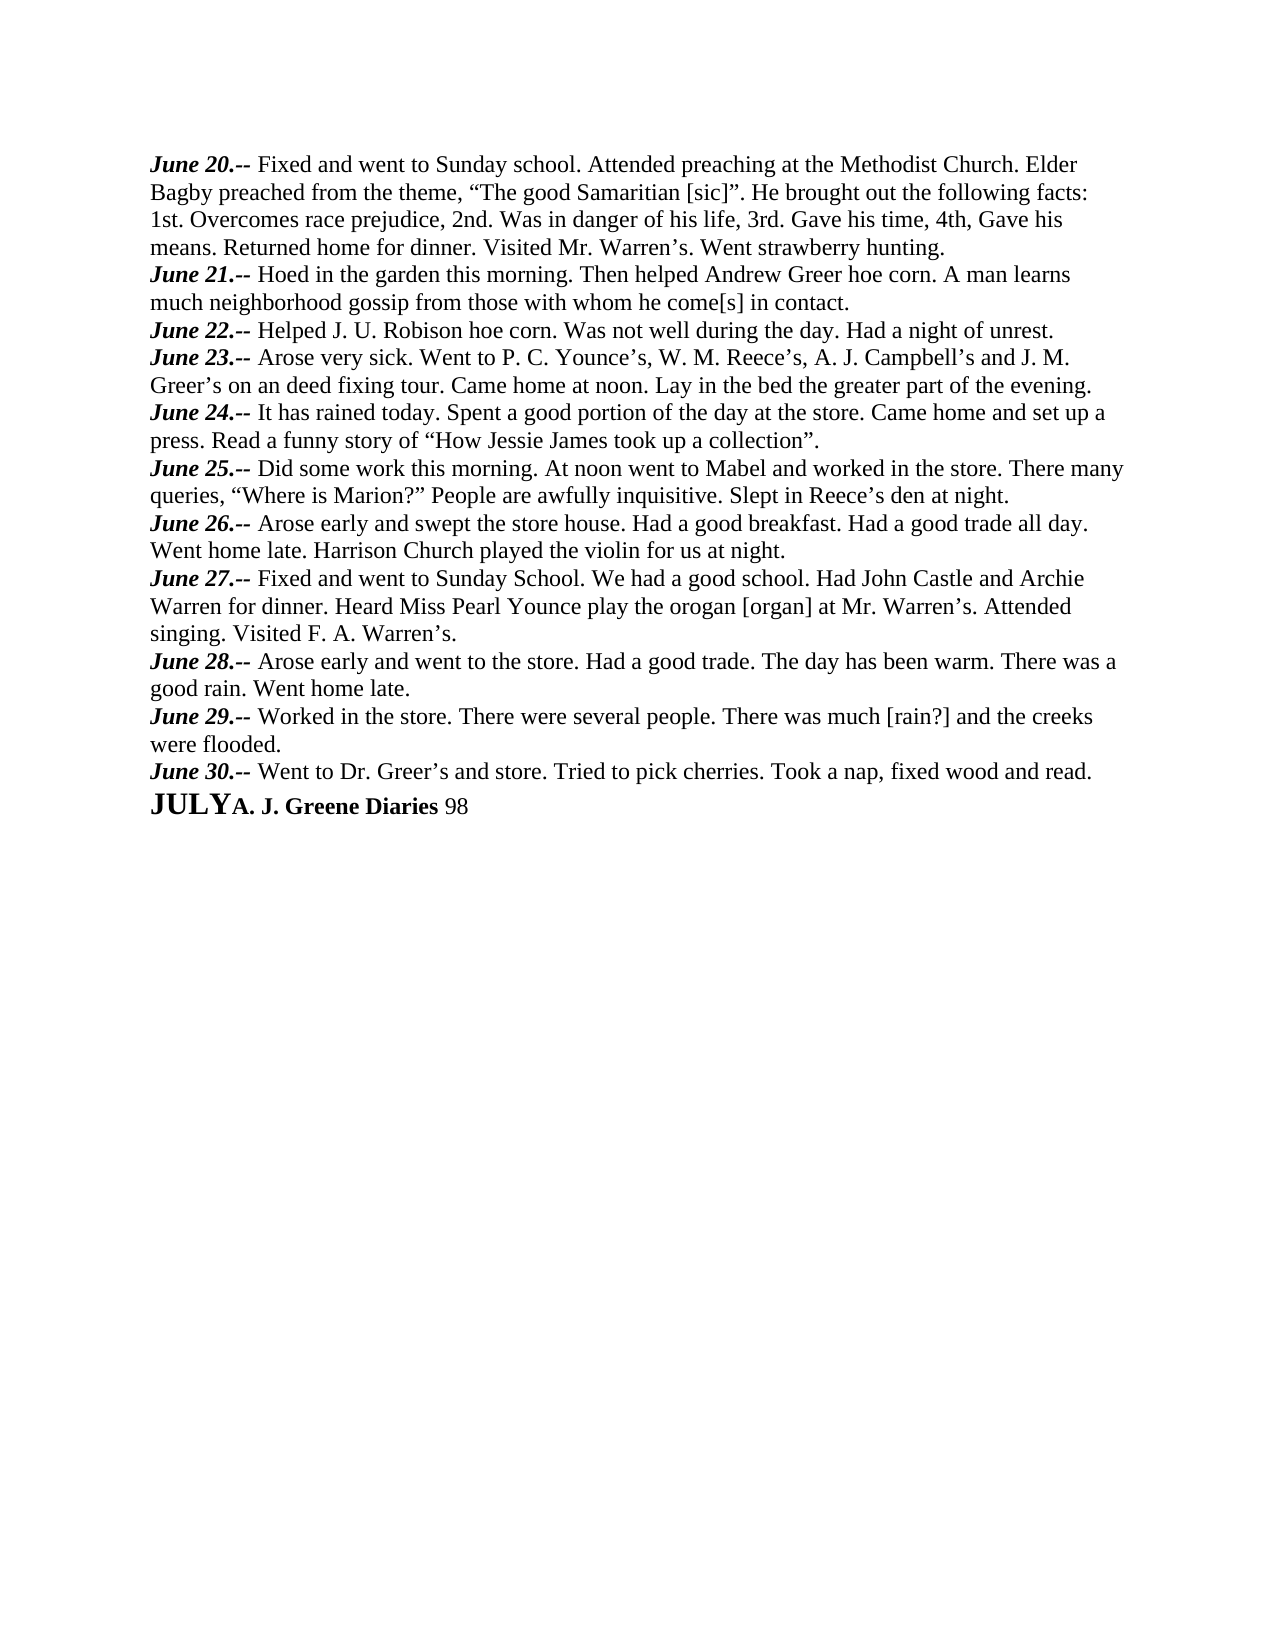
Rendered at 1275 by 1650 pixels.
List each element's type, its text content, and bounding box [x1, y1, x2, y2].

text June 24.-- It has rained today. Spent a good portion of the day at the store. Came home and set up a press. Read a funny story of “How Jessie James took up a collection”. [150, 398, 1125, 454]
text June 30.-- Went to Dr. Greer’s and store. Tried to pick cherries. Took a nap, fixed wood and read. [150, 757, 1125, 785]
text June 25.-- Did some work this morning. At noon went to Mabel and worked in the store. There many queries, “Where is Marion?” People are awfully inquisitive. Slept in Reece’s den at night. [150, 454, 1125, 509]
text JULYA. J. Greene Diaries 98 [150, 785, 1125, 821]
text June 22.-- Helped J. U. Robison hoe corn. Was not well during the day. Had a night of unrest. [150, 316, 1125, 343]
text June 20.-- Fixed and went to Sunday school. Attended preaching at the Methodist Church. Elder Bagby preached from the theme, “The good Samaritian [sic]”. He brought out the following facts: 1st. Overcomes race prejudice, 2nd. Was in danger of his life, 3rd. Gave his time, 4th, Gave his means. Returned home for dinner. Visited Mr. Warren’s. Went strawberry hunting. [150, 150, 1125, 260]
text June 27.-- Fixed and went to Sunday School. We had a good school. Had John Castle and Archie Warren for dinner. Heard Miss Pearl Younce play the orogan [organ] at Mr. Warren’s. Attended singing. Visited F. A. Warren’s. [150, 564, 1125, 647]
text June 26.-- Arose early and swept the store house. Had a good breakfast. Had a good trade all day. Went home late. Harrison Church played the violin for us at night. [150, 509, 1125, 564]
text June 28.-- Arose early and went to the store. Had a good trade. The day has been warm. There was a good rain. Went home late. [150, 647, 1125, 702]
text June 29.-- Worked in the store. There were several people. There was much [rain?] and the creeks were flooded. [150, 702, 1125, 757]
text June 21.-- Hoed in the garden this morning. Then helped Andrew Greer hoe corn. A man learns much neighborhood gossip from those with whom he come[s] in contact. [150, 260, 1125, 316]
text June 23.-- Arose very sick. Went to P. C. Younce’s, W. M. Reece’s, A. J. Campbell’s and J. M. Greer’s on an deed fixing tour. Came home at noon. Lay in the bed the greater part of the evening. [150, 343, 1125, 398]
